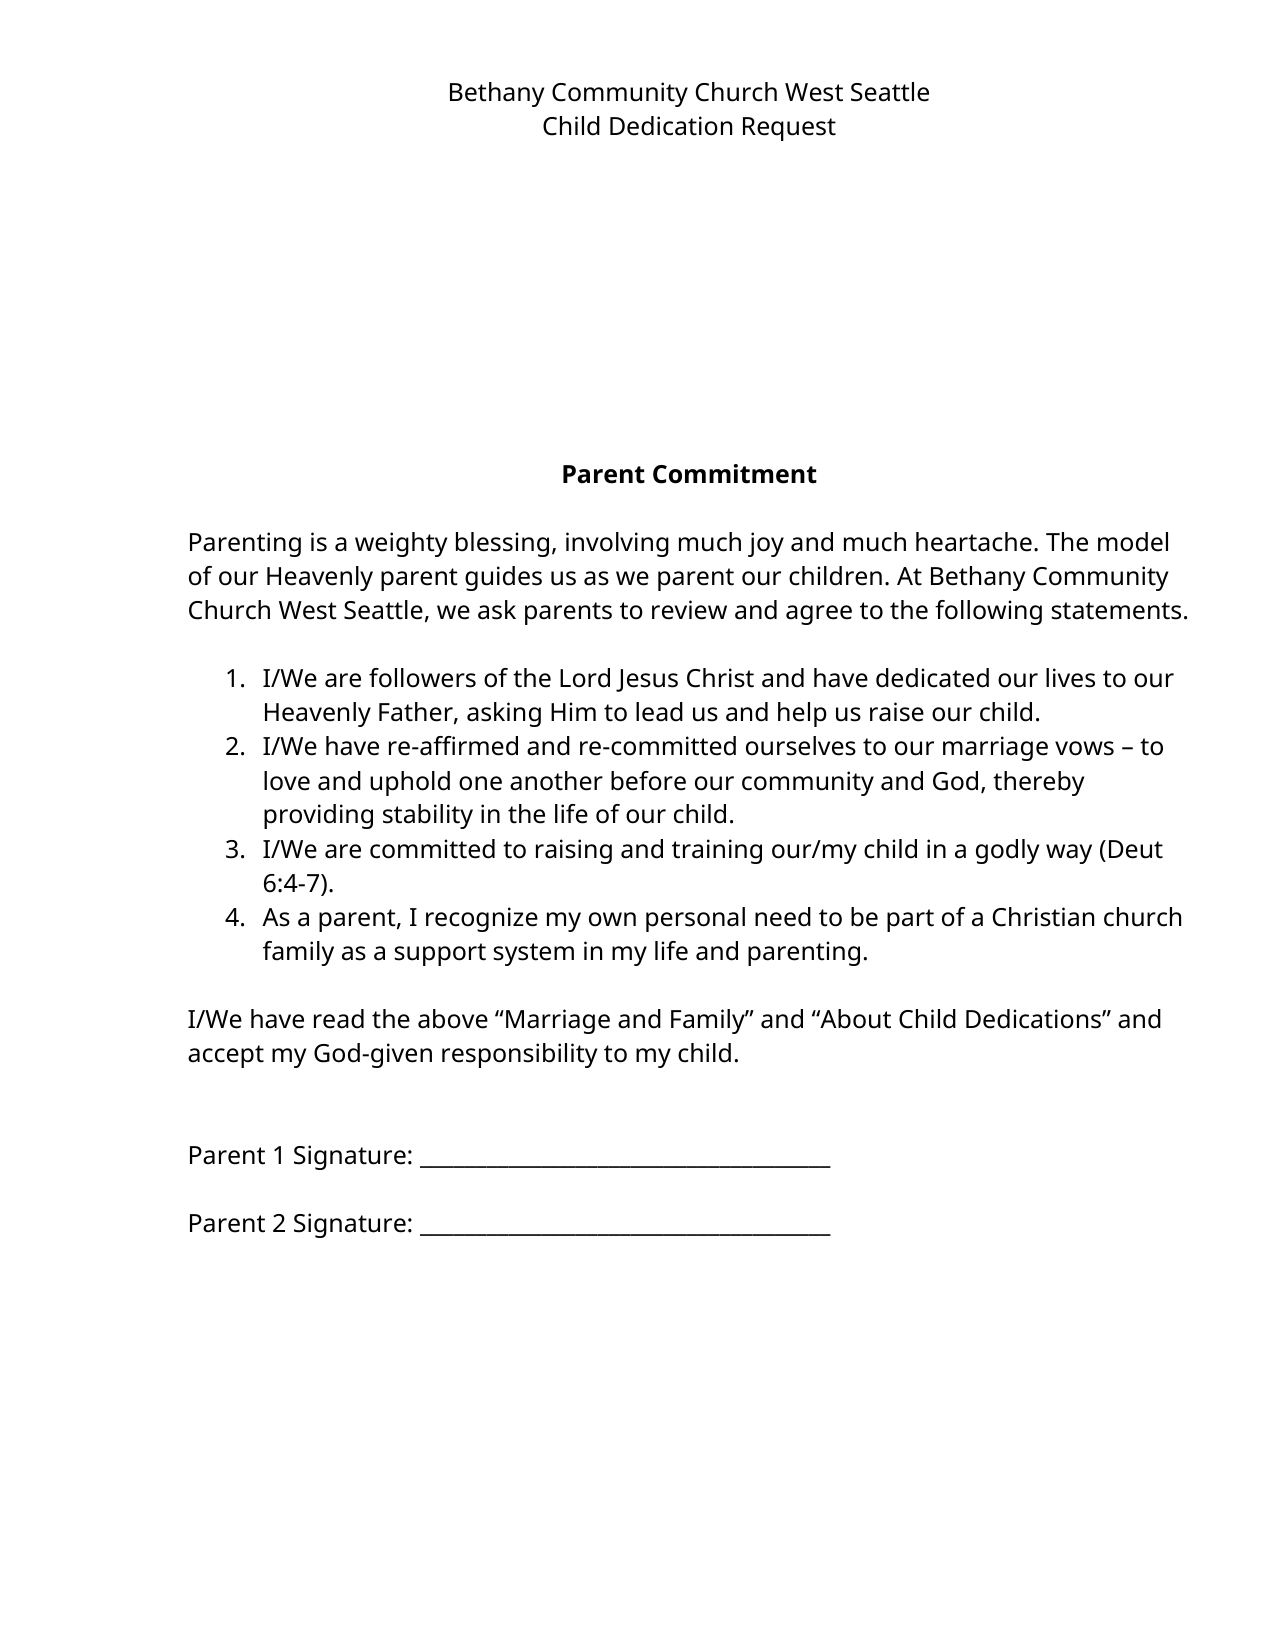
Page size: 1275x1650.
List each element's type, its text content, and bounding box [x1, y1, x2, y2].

text Parent Commitment [187, 457, 1191, 491]
text Parent 1 Signature: _____________________________________ [187, 1138, 1191, 1172]
text I/We have read the above “Marriage and Family” and “About Child Dedications” and accept my God-given responsibility to my child. [187, 1002, 1191, 1070]
text Parenting is a weighty blessing, involving much joy and much heartache. The model of our Heavenly parent guides us as we parent our children. At Bethany Community Church West Seattle, we ask parents to review and agree to the following statements. [187, 525, 1191, 627]
list I/We are followers of the Lord Jesus Christ and have dedicated our lives to our Heavenly Father, asking Him to lead us and help us raise our child. [225, 661, 1191, 729]
list I/We have re-affirmed and re-committed ourselves to our marriage vows – to love and uphold one another before our community and God, thereby providing stability in the life of our child. [225, 729, 1191, 831]
text Parent 2 Signature: _____________________________________ [187, 1206, 1191, 1240]
list As a parent, I recognize my own personal need to be part of a Christian church family as a support system in my life and parenting. [225, 899, 1191, 967]
list I/We are committed to raising and training our/my child in a godly way (Deut 6:4-7). [225, 831, 1191, 899]
